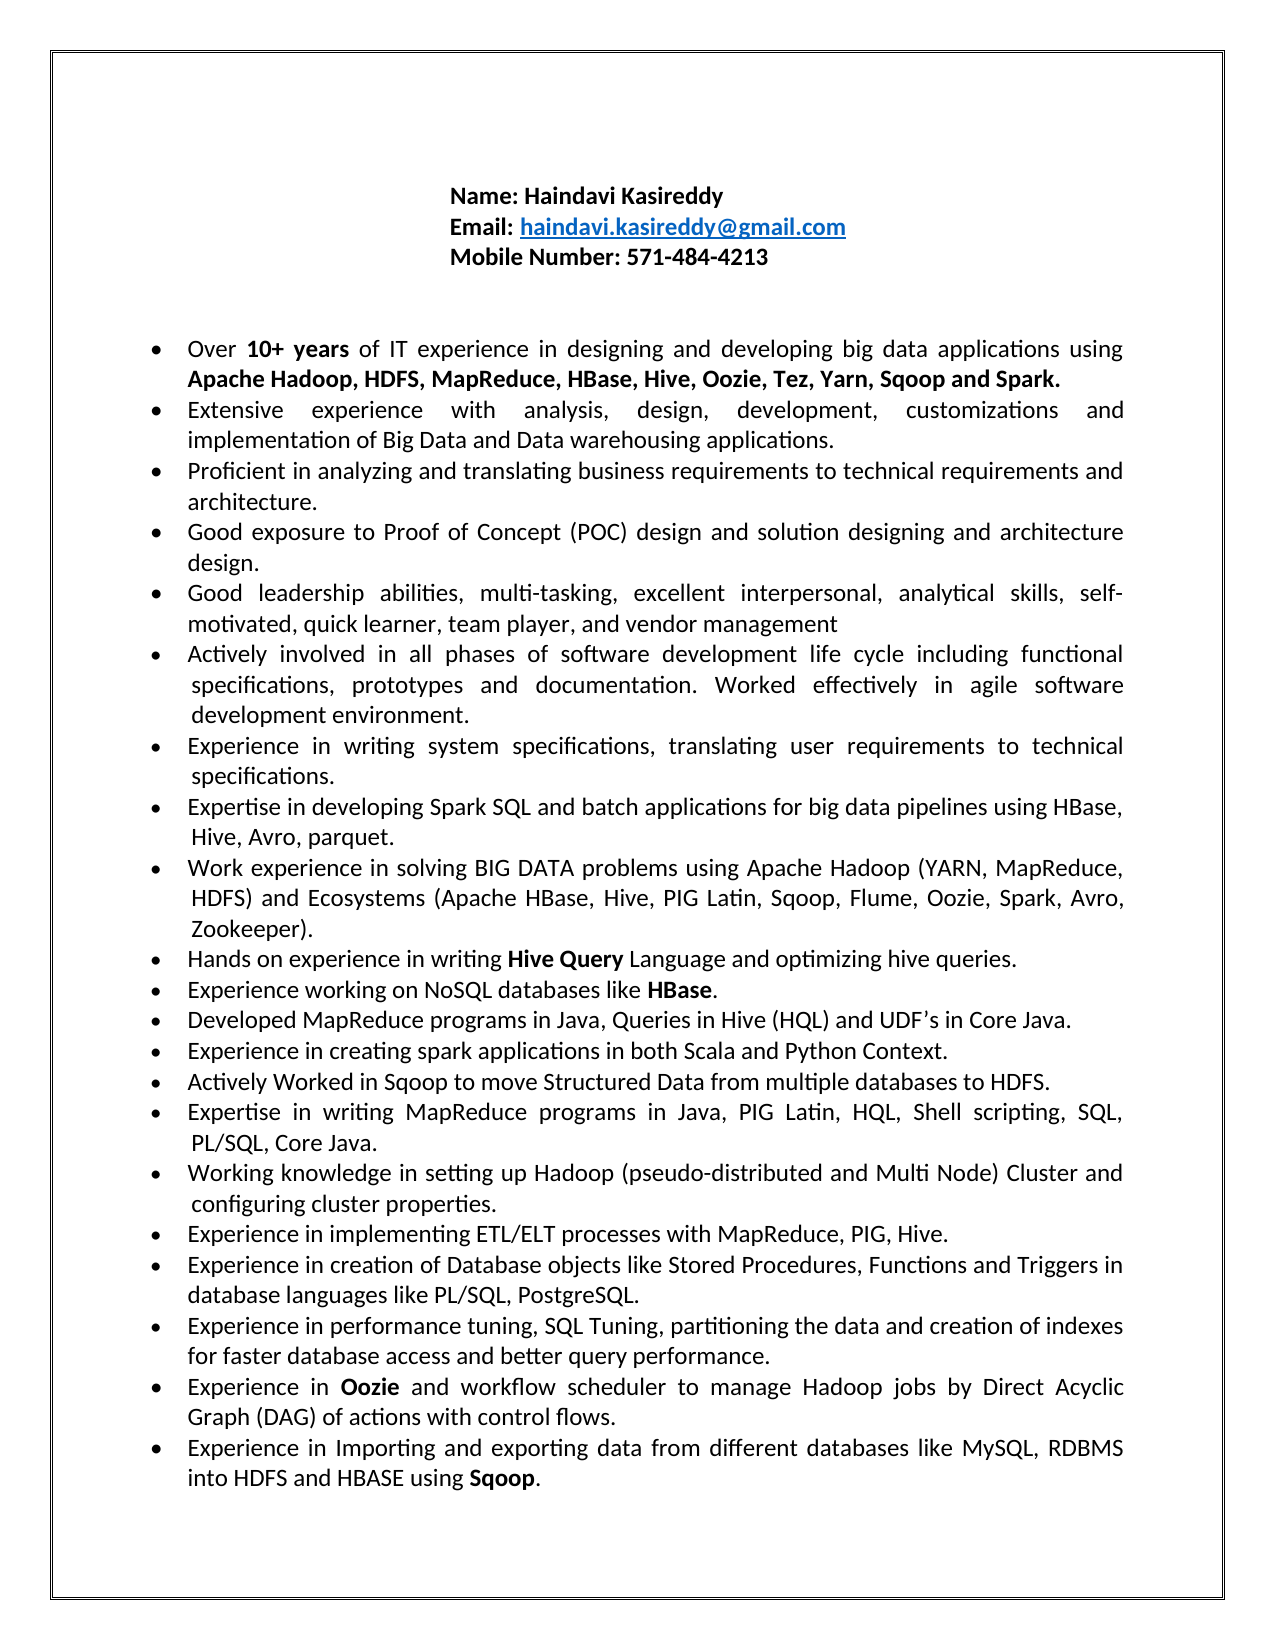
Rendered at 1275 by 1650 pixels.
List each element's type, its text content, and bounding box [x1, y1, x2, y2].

list Experience in performance tuning, SQL Tuning, partitioning the data and creation of indexes for faster database access and better query performance. [150, 1310, 1125, 1371]
list Experience in creation of Database objects like Stored Procedures, Functions and Triggers in database languages like PL/SQL, PostgreSQL. [150, 1249, 1125, 1310]
text Mobile Number: 571-484-4213 [150, 242, 1125, 272]
list Experience in writing system specifications, translating user requirements to technical specifications. [150, 730, 1125, 791]
list Good exposure to Proof of Concept (POC) design and solution designing and architecture design. [150, 516, 1125, 577]
text Name: Haindavi Kasireddy [375, 181, 1134, 211]
list Good leadership abilities, multi-tasking, excellent interpersonal, analytical skills, self-motivated, quick learner, team player, and vendor management [150, 577, 1125, 638]
list Experience in implementing ETL/ELT processes with MapReduce, PIG, Hive. [150, 1218, 1125, 1249]
list Actively involved in all phases of software development life cycle including functional specifications, prototypes and documentation. Worked effectively in agile software development environment. [150, 638, 1125, 730]
list Proficient in analyzing and translating business requirements to technical requirements and architecture. [150, 455, 1125, 516]
list Expertise in developing Spark SQL and batch applications for big data pipelines using HBase, Hive, Avro, parquet. [150, 791, 1125, 852]
list Hands on experience in writing Hive Query Language and optimizing hive queries. [150, 943, 1125, 974]
list Working knowledge in setting up Hadoop (pseudo-distributed and Multi Node) Cluster and configuring cluster properties. [150, 1157, 1125, 1218]
list Over 10+ years of IT experience in designing and developing big data applications using Apache Hadoop, HDFS, MapReduce, HBase, Hive, Oozie, Tez, Yarn, Sqoop and Spark. [150, 333, 1125, 394]
list Expertise in writing MapReduce programs in Java, PIG Latin, HQL, Shell scripting, SQL, PL/SQL, Core Java. [150, 1096, 1125, 1157]
text Email: haindavi.kasireddy@gmail.com [150, 211, 1125, 242]
list Experience in Importing and exporting data from different databases like MySQL, RDBMS into HDFS and HBASE using Sqoop. [150, 1432, 1125, 1493]
list Developed MapReduce programs in Java, Queries in Hive (HQL) and UDF’s in Core Java. [150, 1004, 1125, 1035]
list Experience in creating spark applications in both Scala and Python Context. [150, 1035, 1125, 1066]
list Experience working on NoSQL databases like HBase. [150, 974, 1125, 1004]
list Experience in Oozie and workflow scheduler to manage Hadoop jobs by Direct Acyclic Graph (DAG) of actions with control flows. [150, 1371, 1125, 1432]
list Actively Worked in Sqoop to move Structured Data from multiple databases to HDFS. [150, 1066, 1125, 1096]
list Work experience in solving BIG DATA problems using Apache Hadoop (YARN, MapReduce, HDFS) and Ecosystems (Apache HBase, Hive, PIG Latin, Sqoop, Flume, Oozie, Spark, Avro, Zookeeper). [150, 852, 1125, 943]
list Extensive experience with analysis, design, development, customizations and implementation of Big Data and Data warehousing applications. [150, 394, 1125, 455]
